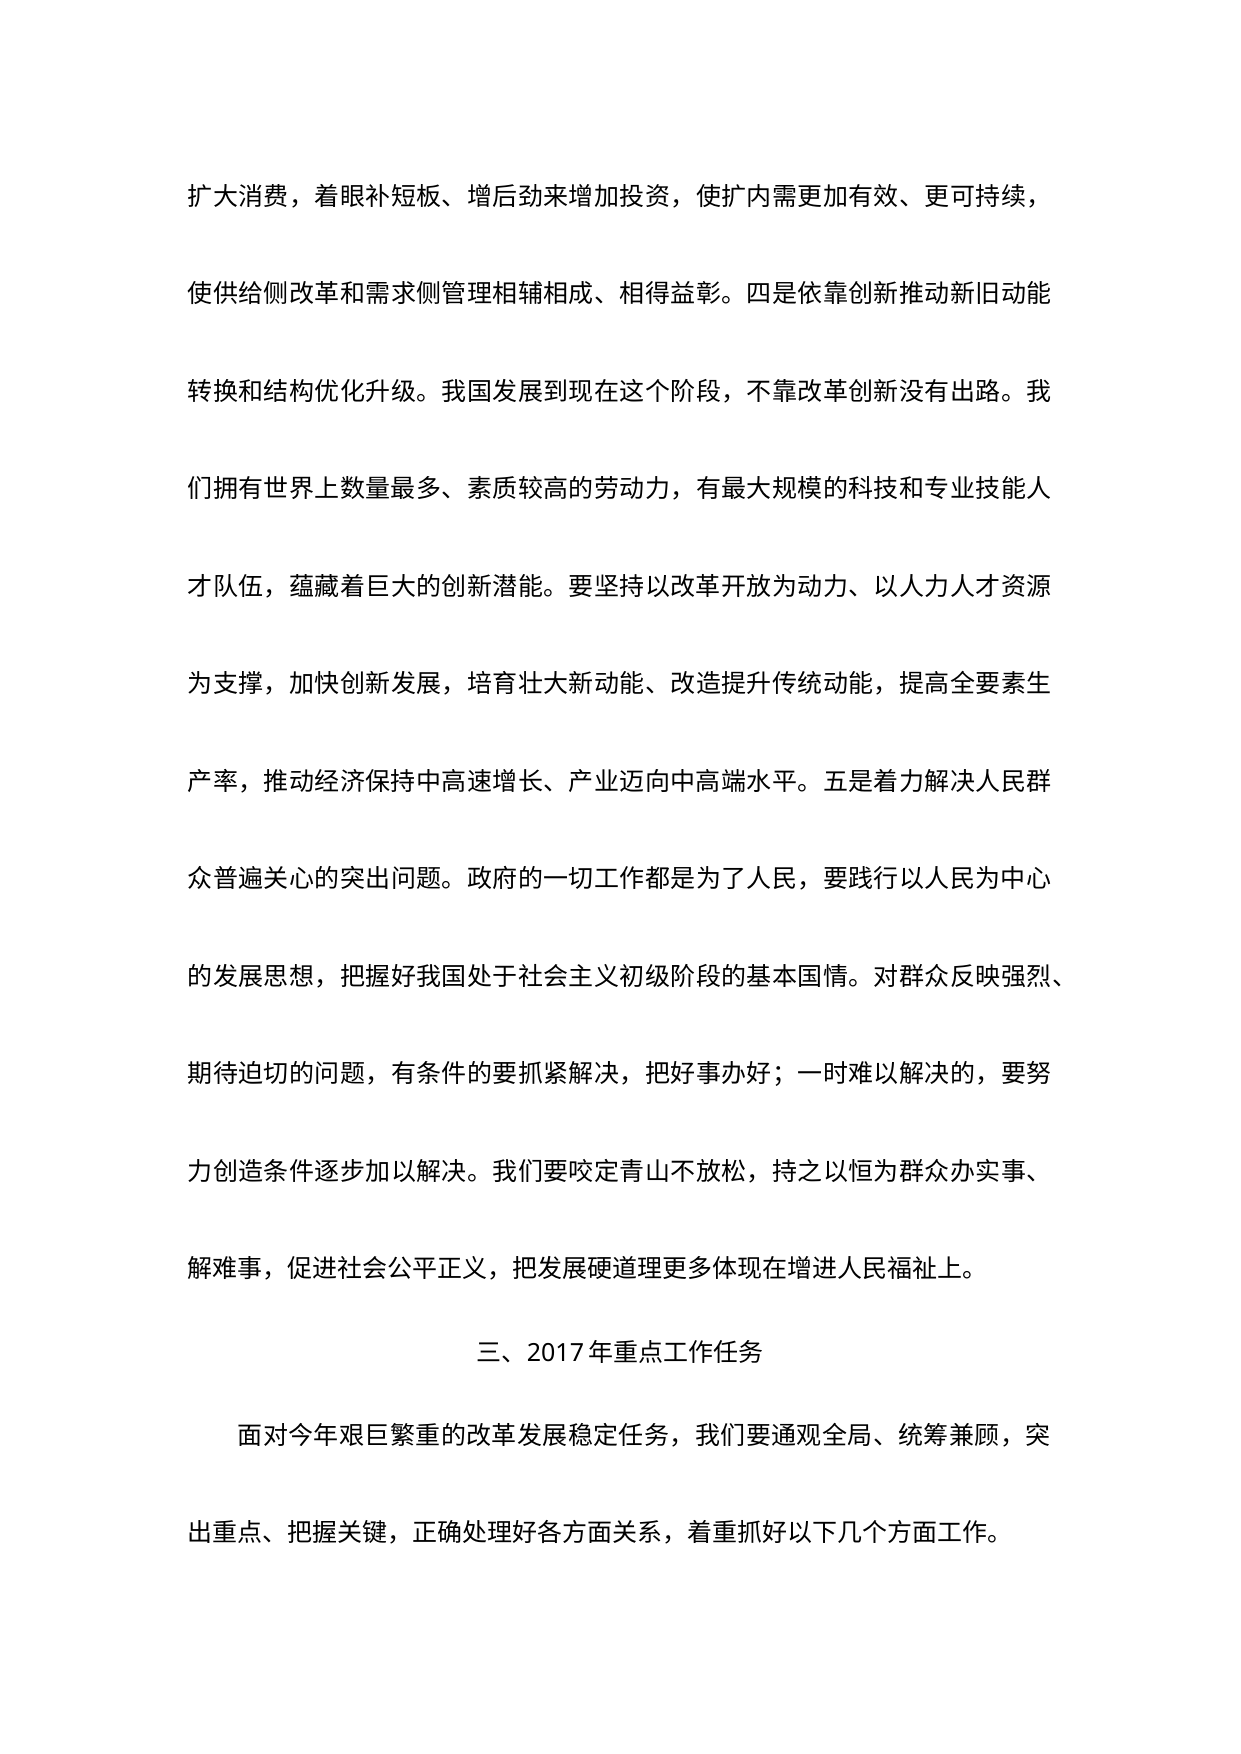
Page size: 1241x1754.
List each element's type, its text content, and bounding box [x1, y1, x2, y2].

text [187, 162, 1053, 1299]
text 面对今年艰巨繁重的改革发展稳定任务，我们要通观全局、统筹兼顾，突出重点、把握关键，正确处理好各方面关系，着重抓好以下几个方面工作。 [187, 1401, 1053, 1563]
text 三、2017年重点工作任务 [187, 1318, 1053, 1383]
